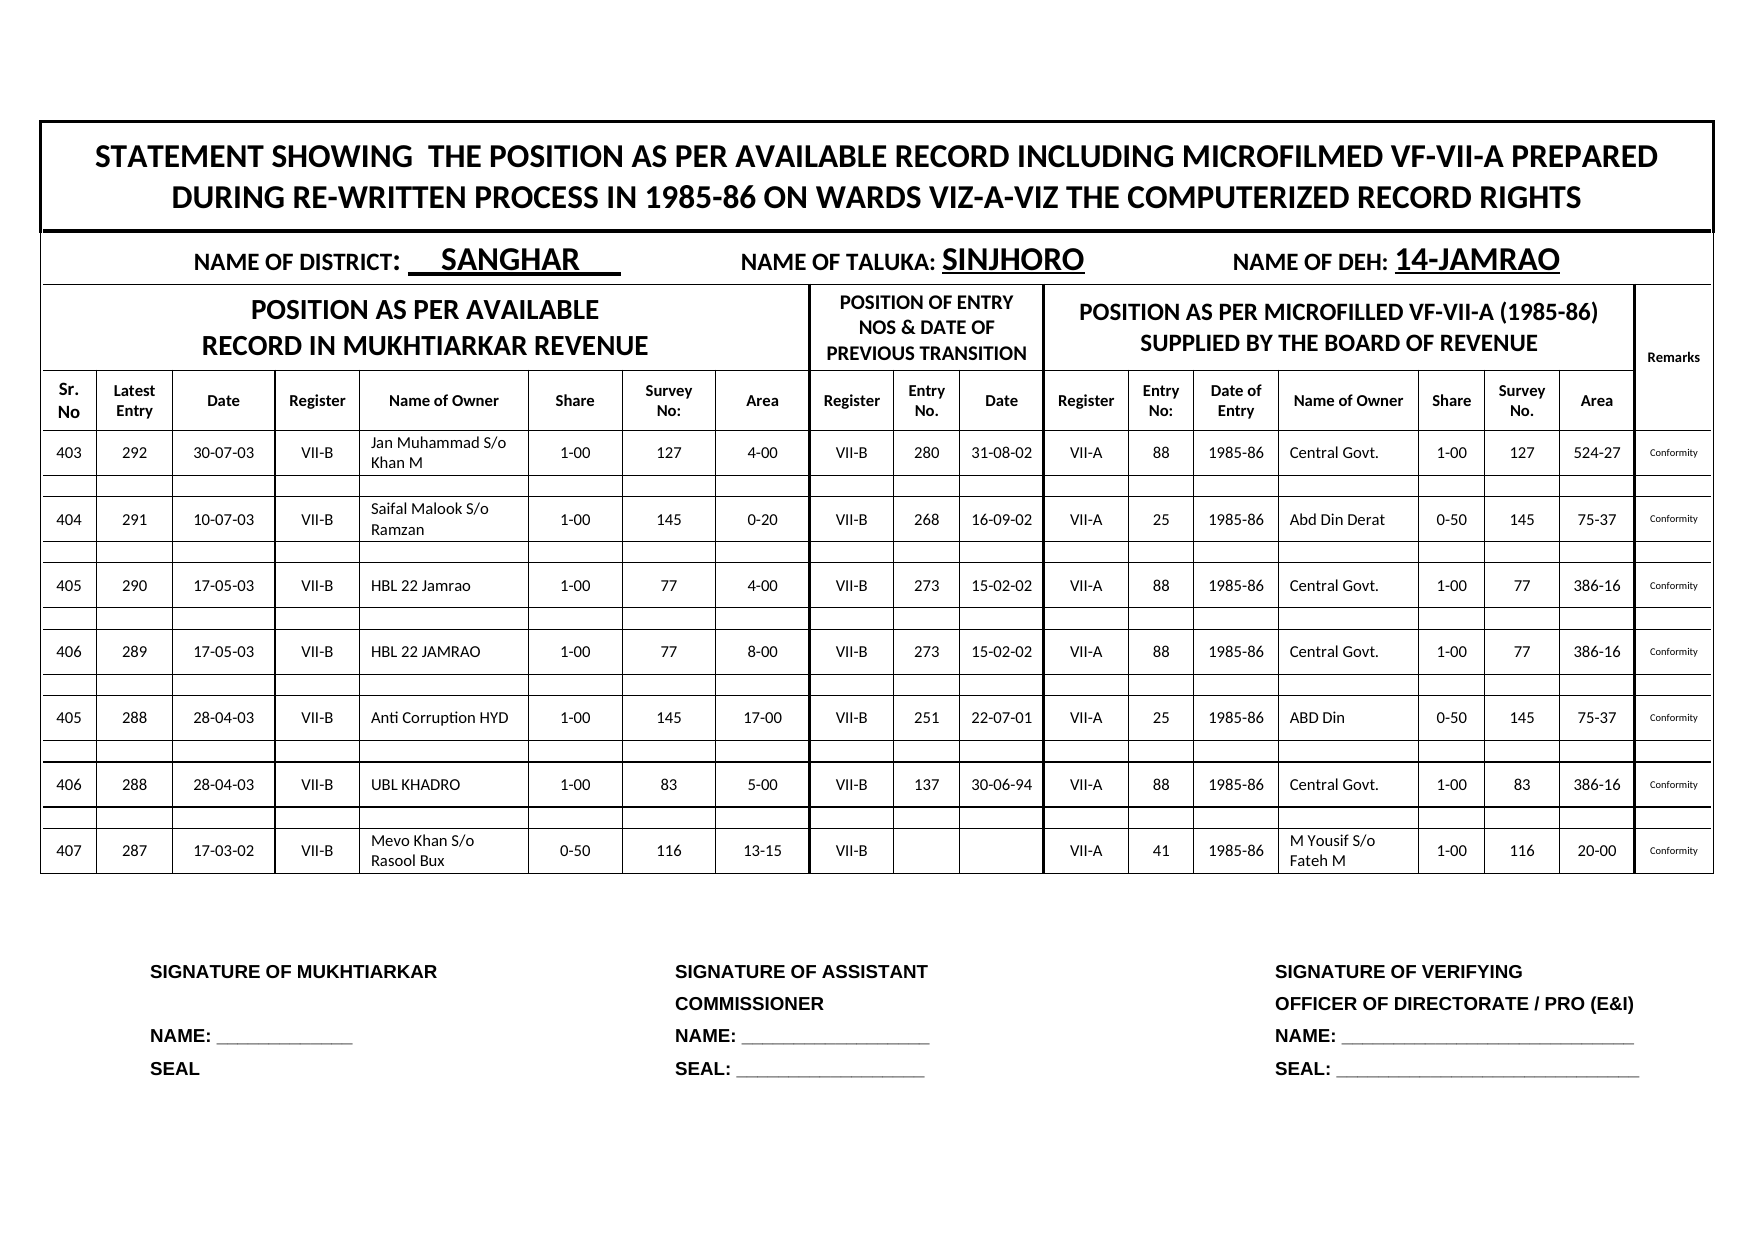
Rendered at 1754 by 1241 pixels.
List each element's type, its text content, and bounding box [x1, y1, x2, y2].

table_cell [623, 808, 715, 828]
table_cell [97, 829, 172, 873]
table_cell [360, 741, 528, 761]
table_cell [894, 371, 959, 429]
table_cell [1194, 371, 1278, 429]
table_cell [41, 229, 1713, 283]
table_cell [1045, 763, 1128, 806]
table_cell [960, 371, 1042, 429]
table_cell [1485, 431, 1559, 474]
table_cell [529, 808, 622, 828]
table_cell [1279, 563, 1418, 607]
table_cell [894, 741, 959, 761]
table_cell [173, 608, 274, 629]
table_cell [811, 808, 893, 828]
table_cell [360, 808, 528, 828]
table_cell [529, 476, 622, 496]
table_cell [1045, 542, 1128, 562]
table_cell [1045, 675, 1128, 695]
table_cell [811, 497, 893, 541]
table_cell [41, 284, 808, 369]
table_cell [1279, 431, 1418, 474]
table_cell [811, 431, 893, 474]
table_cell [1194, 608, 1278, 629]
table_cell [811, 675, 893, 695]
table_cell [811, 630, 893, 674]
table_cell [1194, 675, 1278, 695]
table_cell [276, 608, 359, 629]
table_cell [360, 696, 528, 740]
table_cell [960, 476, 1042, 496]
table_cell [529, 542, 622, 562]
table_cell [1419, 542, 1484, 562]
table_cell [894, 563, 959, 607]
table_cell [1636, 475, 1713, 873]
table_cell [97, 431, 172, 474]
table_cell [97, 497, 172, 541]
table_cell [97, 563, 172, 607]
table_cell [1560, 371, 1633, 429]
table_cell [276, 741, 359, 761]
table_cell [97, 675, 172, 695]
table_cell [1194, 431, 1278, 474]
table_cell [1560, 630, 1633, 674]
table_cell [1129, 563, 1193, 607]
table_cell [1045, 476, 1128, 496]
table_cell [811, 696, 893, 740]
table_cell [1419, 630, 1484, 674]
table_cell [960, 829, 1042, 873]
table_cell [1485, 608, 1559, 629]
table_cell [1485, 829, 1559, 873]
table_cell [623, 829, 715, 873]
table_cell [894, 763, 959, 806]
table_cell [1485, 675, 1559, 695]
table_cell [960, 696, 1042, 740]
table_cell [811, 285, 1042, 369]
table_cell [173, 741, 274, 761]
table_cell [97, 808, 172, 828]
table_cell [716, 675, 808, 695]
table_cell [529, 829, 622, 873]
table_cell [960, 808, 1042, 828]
text NAME: _____________ NAME: __________________ NAME: ____________________________ [150, 1025, 1679, 1047]
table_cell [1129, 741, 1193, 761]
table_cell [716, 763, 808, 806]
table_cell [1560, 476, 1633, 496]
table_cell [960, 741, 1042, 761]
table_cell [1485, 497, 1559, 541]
text COMMISSIONER OFFICER OF DIRECTORATE / PRO (E&I) [150, 993, 1679, 1014]
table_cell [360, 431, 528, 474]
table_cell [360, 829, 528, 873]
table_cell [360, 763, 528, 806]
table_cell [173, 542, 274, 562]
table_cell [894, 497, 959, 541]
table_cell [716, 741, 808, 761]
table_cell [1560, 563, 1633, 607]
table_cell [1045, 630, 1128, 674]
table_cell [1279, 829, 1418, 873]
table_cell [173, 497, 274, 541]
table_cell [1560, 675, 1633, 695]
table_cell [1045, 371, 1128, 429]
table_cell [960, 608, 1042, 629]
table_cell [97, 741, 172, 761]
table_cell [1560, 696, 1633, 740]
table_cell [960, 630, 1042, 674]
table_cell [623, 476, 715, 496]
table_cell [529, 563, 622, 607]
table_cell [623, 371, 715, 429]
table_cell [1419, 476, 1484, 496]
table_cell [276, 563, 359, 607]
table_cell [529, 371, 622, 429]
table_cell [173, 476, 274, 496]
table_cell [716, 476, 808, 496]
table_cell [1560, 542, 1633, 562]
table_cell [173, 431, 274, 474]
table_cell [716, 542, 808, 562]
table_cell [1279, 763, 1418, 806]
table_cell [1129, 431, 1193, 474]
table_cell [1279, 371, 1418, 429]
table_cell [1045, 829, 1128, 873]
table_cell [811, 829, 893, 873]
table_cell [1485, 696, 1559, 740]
text SIGNATURE OF MUKHTIARKAR SIGNATURE OF ASSISTANT SIGNATURE OF VERIFYING [150, 961, 1679, 982]
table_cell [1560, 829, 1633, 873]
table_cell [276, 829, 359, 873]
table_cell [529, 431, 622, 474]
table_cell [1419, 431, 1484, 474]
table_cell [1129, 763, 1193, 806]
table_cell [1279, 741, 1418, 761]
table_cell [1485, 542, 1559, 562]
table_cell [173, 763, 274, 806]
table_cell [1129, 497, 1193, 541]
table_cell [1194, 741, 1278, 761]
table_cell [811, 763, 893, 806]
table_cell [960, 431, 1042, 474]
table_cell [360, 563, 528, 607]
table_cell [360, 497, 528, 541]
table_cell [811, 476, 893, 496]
text SEAL SEAL: __________________ SEAL: _____________________________ [150, 1057, 1679, 1079]
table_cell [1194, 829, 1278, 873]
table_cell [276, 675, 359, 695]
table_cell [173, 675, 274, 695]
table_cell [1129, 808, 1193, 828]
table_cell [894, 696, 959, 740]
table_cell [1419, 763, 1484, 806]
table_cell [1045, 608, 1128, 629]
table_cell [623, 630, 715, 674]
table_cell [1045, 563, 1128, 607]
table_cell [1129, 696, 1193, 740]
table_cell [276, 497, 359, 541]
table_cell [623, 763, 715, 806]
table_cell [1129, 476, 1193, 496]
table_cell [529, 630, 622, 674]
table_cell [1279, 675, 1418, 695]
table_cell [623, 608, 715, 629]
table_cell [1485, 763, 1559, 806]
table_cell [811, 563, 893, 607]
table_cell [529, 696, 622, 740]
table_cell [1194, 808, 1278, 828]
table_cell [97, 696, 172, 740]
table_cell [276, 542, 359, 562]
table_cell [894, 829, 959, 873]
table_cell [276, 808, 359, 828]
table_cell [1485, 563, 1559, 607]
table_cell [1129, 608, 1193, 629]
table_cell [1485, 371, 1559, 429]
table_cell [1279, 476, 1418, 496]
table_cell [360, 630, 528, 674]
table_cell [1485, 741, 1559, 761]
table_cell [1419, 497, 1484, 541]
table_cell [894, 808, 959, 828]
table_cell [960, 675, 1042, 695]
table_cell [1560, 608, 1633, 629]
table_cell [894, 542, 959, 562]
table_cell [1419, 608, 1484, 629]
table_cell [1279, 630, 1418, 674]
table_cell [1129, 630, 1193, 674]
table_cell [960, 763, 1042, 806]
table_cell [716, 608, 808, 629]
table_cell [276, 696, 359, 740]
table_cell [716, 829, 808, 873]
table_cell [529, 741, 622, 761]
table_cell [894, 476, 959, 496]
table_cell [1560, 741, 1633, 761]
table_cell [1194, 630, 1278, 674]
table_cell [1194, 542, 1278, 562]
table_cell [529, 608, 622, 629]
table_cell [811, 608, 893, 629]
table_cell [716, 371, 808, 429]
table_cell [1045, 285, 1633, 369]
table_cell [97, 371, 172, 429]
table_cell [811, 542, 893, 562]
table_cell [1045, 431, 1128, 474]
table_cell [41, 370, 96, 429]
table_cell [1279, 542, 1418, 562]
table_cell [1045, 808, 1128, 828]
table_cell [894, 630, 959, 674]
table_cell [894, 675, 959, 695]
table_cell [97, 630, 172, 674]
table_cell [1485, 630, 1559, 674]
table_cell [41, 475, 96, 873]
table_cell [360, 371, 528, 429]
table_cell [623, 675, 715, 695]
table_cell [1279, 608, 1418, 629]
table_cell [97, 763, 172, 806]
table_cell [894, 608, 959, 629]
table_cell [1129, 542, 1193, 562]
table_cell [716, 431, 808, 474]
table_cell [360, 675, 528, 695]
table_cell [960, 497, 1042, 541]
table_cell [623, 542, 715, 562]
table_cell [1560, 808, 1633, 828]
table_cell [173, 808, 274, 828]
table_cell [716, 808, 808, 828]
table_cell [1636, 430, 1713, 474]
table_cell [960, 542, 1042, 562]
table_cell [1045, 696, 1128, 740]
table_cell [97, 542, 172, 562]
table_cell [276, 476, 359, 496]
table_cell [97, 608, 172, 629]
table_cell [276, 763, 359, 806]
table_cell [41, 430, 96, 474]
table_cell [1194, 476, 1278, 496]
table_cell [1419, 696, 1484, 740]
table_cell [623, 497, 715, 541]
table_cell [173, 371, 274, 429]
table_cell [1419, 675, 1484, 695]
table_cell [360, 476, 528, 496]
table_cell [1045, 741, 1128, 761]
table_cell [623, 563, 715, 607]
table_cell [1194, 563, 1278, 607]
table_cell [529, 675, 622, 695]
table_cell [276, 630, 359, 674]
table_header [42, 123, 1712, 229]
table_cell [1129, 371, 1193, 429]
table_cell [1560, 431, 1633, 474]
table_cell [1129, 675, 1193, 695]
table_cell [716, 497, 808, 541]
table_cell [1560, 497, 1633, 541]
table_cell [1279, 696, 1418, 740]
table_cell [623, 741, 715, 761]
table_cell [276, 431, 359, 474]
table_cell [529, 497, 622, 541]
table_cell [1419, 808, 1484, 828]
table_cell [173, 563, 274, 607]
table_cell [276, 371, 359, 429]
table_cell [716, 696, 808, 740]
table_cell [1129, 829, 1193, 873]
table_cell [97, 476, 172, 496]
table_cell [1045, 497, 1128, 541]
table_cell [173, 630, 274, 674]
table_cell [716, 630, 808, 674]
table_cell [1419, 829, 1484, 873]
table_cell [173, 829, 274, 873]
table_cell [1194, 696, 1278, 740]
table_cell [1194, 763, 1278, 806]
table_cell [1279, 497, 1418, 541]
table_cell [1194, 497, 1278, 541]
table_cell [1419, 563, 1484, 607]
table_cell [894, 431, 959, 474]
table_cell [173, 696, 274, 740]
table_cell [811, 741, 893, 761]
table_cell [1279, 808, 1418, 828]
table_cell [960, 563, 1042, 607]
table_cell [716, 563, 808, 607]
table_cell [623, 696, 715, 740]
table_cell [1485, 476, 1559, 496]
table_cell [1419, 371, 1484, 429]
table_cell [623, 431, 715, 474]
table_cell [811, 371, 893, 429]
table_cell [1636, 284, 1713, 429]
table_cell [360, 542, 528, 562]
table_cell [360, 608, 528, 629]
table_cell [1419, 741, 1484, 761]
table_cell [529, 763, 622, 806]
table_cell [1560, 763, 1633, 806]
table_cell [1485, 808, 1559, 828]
